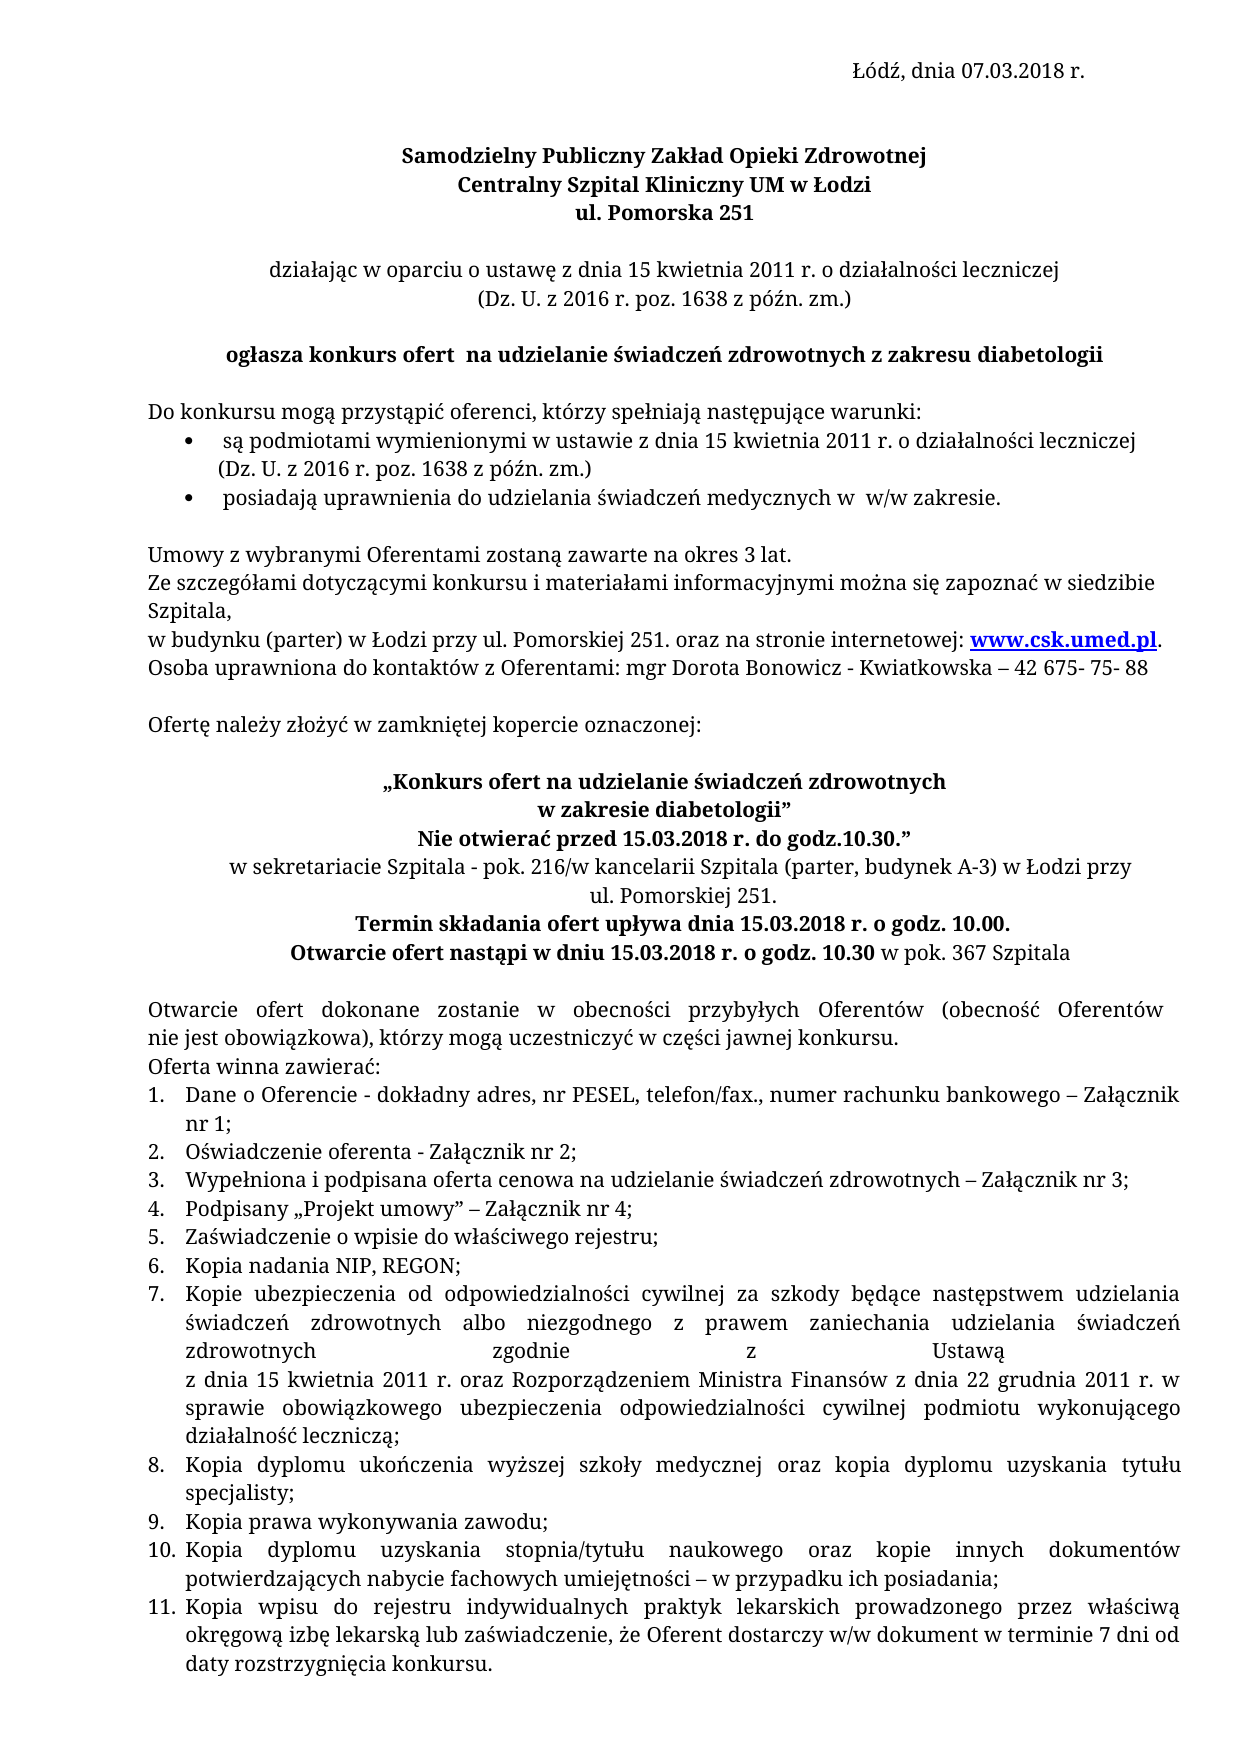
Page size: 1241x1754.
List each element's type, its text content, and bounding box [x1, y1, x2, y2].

text Umowy z wybranymi Oferentami zostaną zawarte na okres 3 lat. [148, 540, 1181, 568]
list Kopia nadania NIP, REGON; [148, 1251, 1181, 1279]
list Dane o Oferencie - dokładny adres, nr PESEL, telefon/fax., numer rachunku bankowego – Załącznik nr 1; [148, 1080, 1181, 1137]
list Zaświadczenie o wpisie do właściwego rejestru; [148, 1222, 1181, 1251]
text Ze szczegółami dotyczącymi konkursu i materiałami informacyjnymi można się zapoznać w siedzibie Szpitala, w budynku (parter) w Łodzi przy ul. Pomorskiej 251. oraz na stronie internetowej: www.csk.umed.pl. [148, 568, 1181, 653]
list Wypełniona i podpisana oferta cenowa na udzielanie świadczeń zdrowotnych – Załącznik nr 3; [148, 1166, 1181, 1194]
list Kopia wpisu do rejestru indywidualnych praktyk lekarskich prowadzonego przez właściwą okręgową izbę lekarską lub zaświadczenie, że Oferent dostarczy w/w dokument w terminie 7 dni od daty rozstrzygnięcia konkursu. [148, 1592, 1181, 1677]
text Do konkursu mogą przystąpić oferenci, którzy spełniają następujące warunki: [148, 397, 1181, 426]
list Kopie ubezpieczenia od odpowiedzialności cywilnej za szkody będące następstwem udzielania świadczeń zdrowotnych albo niezgodnego z prawem zaniechania udzielania świadczeń zdrowotnych zgodnie z Ustawą z dnia 15 kwietnia 2011 r. oraz Rozporządzeniem Ministra Finansów z dnia 22 grudnia 2011 r. w sprawie obowiązkowego ubezpieczenia odpowiedzialności cywilnej podmiotu wykonującego działalność leczniczą; [148, 1279, 1181, 1450]
text Łódź, dnia 07.03.2018 r. [148, 56, 1085, 85]
text Otwarcie ofert dokonane zostanie w obecności przybyłych Oferentów (obecność Oferentów nie jest obowiązkowa), którzy mogą uczestniczyć w części jawnej konkursu. [148, 995, 1181, 1052]
list Kopia dyplomu ukończenia wyższej szkoły medycznej oraz kopia dyplomu uzyskania tytułu specjalisty; [148, 1450, 1181, 1507]
text „Konkurs ofert na udzielanie świadczeń zdrowotnych [148, 767, 1181, 796]
text Oferta winna zawierać: [148, 1052, 1181, 1080]
text Termin składania ofert upływa dnia 15.03.2018 r. o godz. 10.00. [185, 909, 1181, 938]
subtitle ogłasza konkurs ofert na udzielanie świadczeń zdrowotnych z zakresu diabetologii [148, 341, 1181, 369]
text Samodzielny Publiczny Zakład Opieki Zdrowotnej [148, 142, 1181, 170]
text Osoba uprawniona do kontaktów z Oferentami: mgr Dorota Bonowicz - Kwiatkowska – 42 675- 75- 88 [148, 653, 1181, 682]
text w zakresie diabetologii” [148, 796, 1181, 824]
text Ofertę należy złożyć w zamkniętej kopercie oznaczonej: [148, 710, 1181, 739]
list są podmiotami wymienionymi w ustawie z dnia 15 kwietnia 2011 r. o działalności leczniczej [185, 426, 1181, 454]
list Podpisany „Projekt umowy” – Załącznik nr 4; [148, 1194, 1181, 1222]
text (Dz. U. z 2016 r. poz. 1638 z późn. zm.) [185, 454, 1181, 483]
text Centralny Szpital Kliniczny UM w Łodzi [148, 170, 1181, 198]
text Otwarcie ofert nastąpi w dniu 15.03.2018 r. o godz. 10.30 w pok. 367 Szpitala [185, 938, 1181, 995]
text Nie otwierać przed 15.03.2018 r. do godz.10.30.” [148, 824, 1181, 852]
list Oświadczenie oferenta - Załącznik nr 2; [148, 1137, 1181, 1166]
text ul. Pomorska 251 [148, 198, 1181, 227]
text działając w oparciu o ustawę z dnia 15 kwietnia 2011 r. o działalności leczniczej (Dz. U. z 2016 r. poz. 1638 z późn. zm.) [148, 255, 1181, 312]
text w sekretariacie Szpitala - pok. 216/w kancelarii Szpitala (parter, budynek A-3) w Łodzi przy ul. Pomorskiej 251. [185, 852, 1181, 909]
list posiadają uprawnienia do udzielania świadczeń medycznych w w/w zakresie. [185, 483, 1181, 511]
list Kopia dyplomu uzyskania stopnia/tytułu naukowego oraz kopie innych dokumentów potwierdzających nabycie fachowych umiejętności – w przypadku ich posiadania; [148, 1535, 1181, 1592]
list Kopia prawa wykonywania zawodu; [148, 1507, 1181, 1535]
